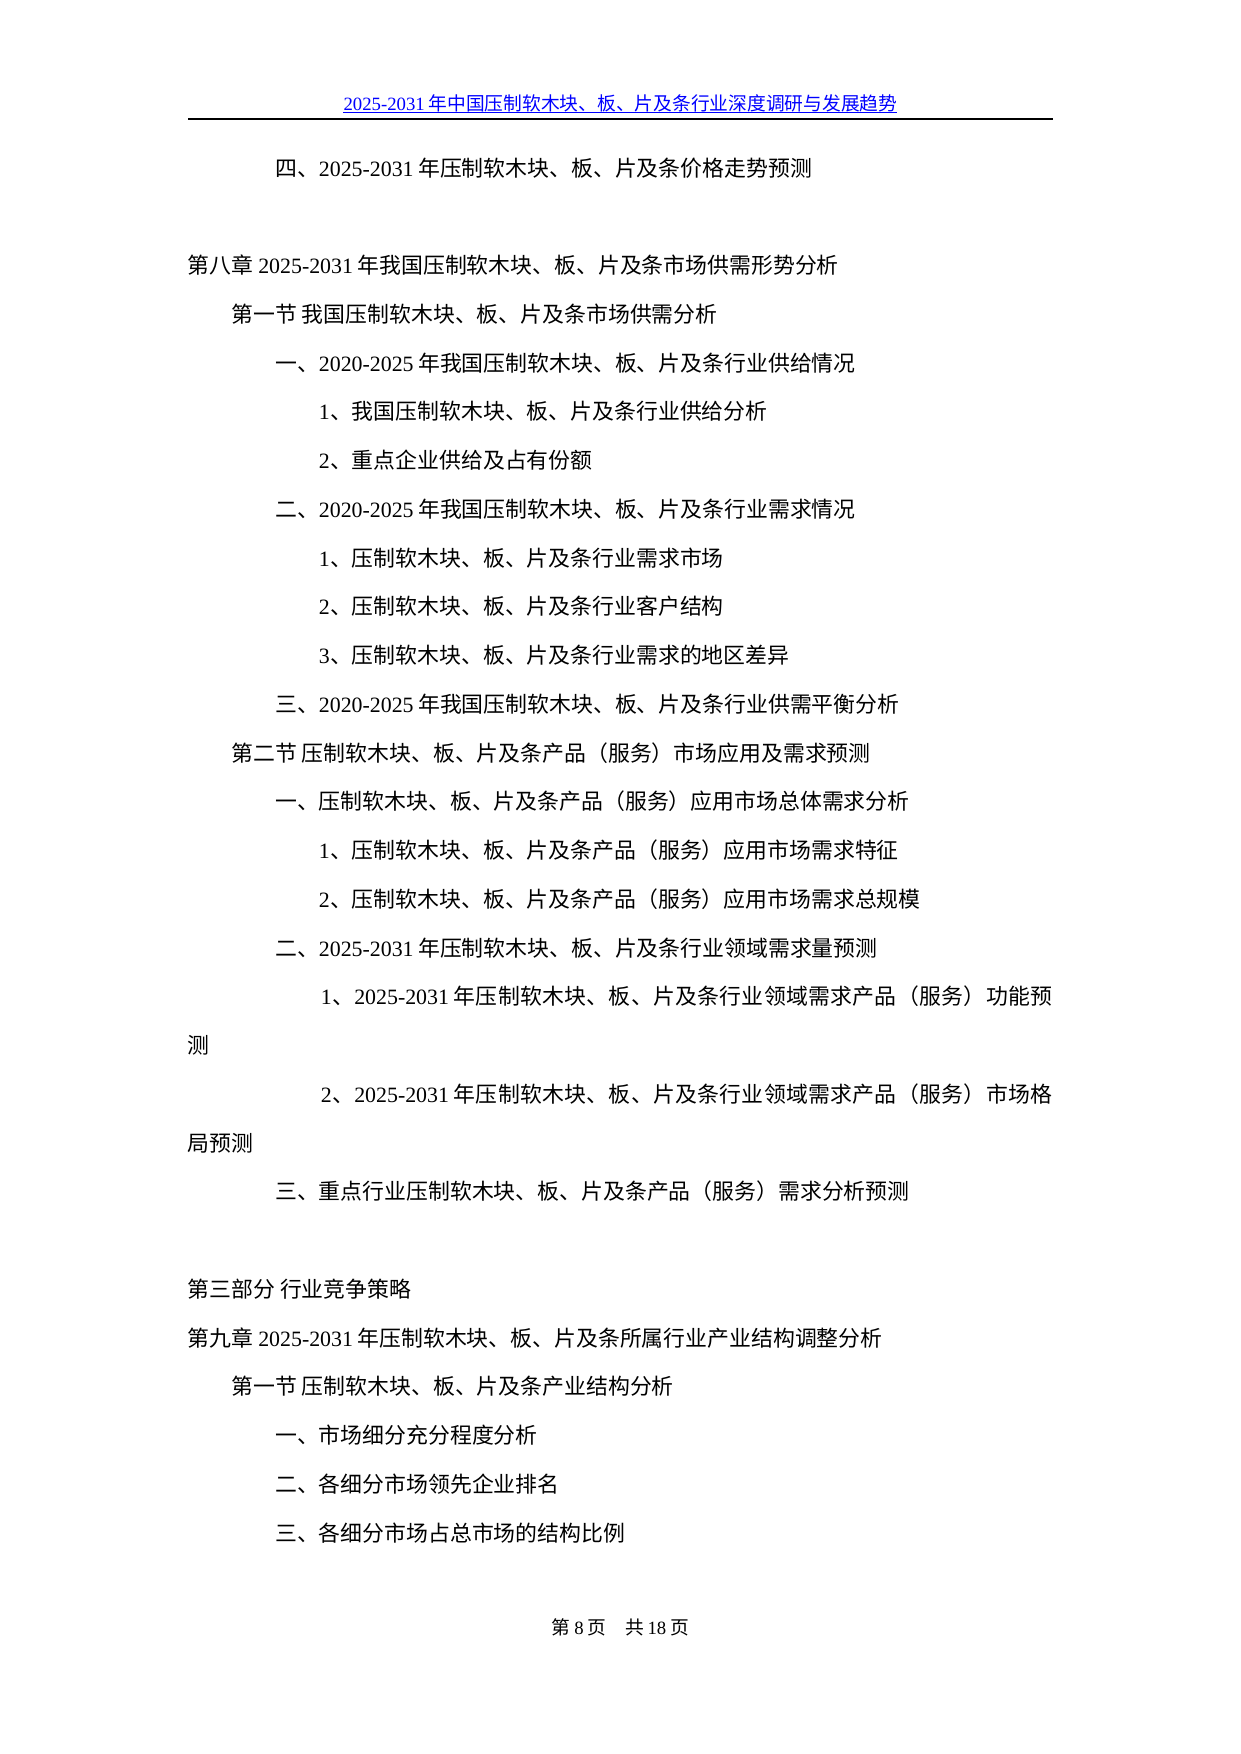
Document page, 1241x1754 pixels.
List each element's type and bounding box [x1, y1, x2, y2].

text [187, 150, 1053, 1548]
